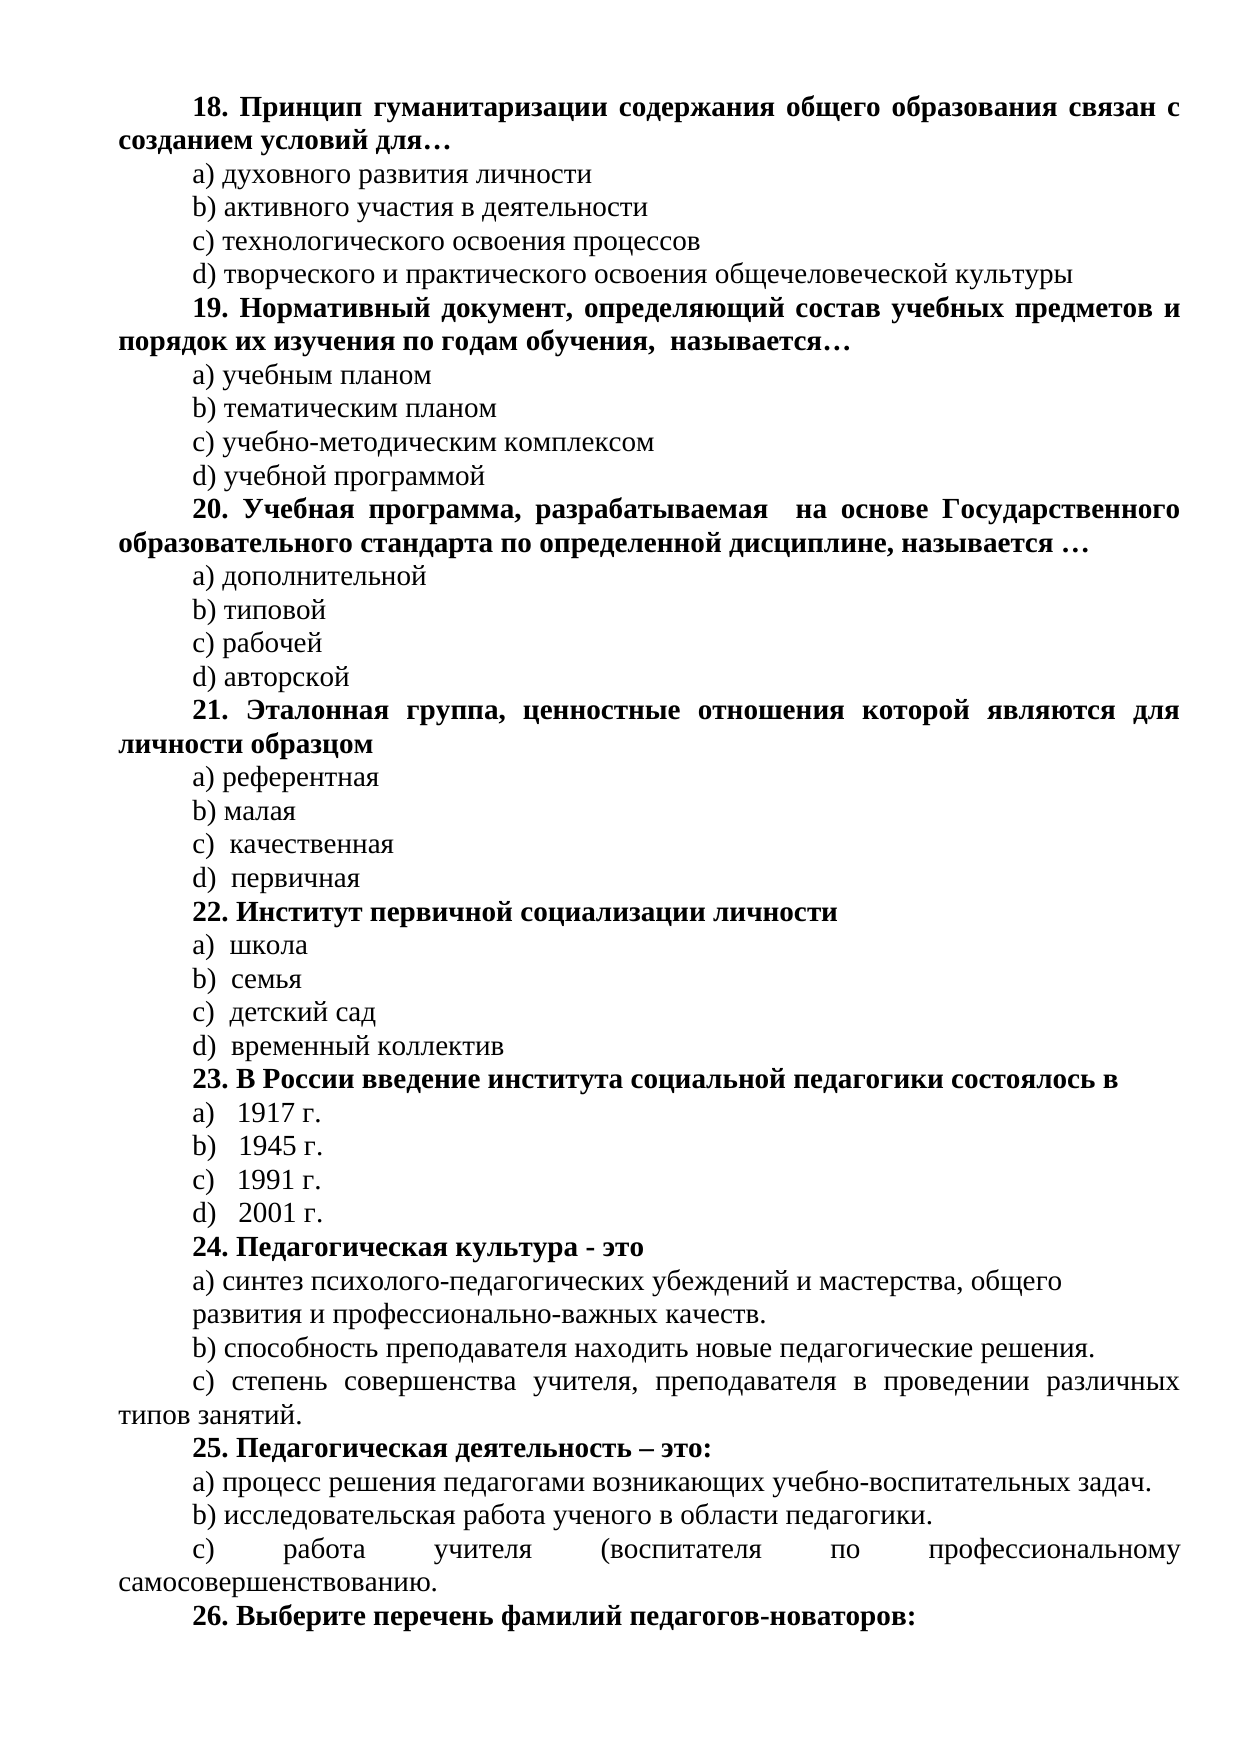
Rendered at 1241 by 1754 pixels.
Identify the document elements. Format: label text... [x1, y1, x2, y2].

text 24. Педагогическая культура - это [118, 1229, 1181, 1263]
text c) учебно-методическим комплексом [118, 424, 1181, 458]
text a) духовного развития личности [118, 156, 1181, 189]
text b) тематическим планом [118, 391, 1181, 424]
text b) исследовательская работа ученого в области педагогики. [118, 1497, 1181, 1531]
text d) 2001 г. [118, 1196, 1181, 1229]
text 20. Учебная программа, разрабатываемая на основе Государственного образовательного стандарта по определенной дисциплине, называется … [118, 491, 1181, 558]
text 18. Принцип гуманитаризации содержания общего образования связан с созданием условий для… [118, 89, 1181, 156]
text c) качественная [118, 827, 1181, 860]
text d) временный коллектив [118, 1028, 1181, 1061]
text 19. Нормативный документ, определяющий состав учебных предметов и порядок их изучения по годам обучения, называется… [118, 290, 1181, 357]
text c) степень совершенства учителя, преподавателя в проведении различных типов занятий. [118, 1363, 1181, 1430]
text c) рабочей [118, 625, 1181, 659]
text b) типовой [118, 592, 1181, 625]
text a) 1917 г. [118, 1095, 1181, 1128]
text d) авторской [118, 659, 1181, 692]
text 21. Эталонная группа, ценностные отношения которой являются для личности образцом [118, 692, 1181, 759]
text a) синтез психолого-педагогических убеждений и мастерства, общего [118, 1263, 1181, 1296]
text c) 1991 г. [118, 1162, 1181, 1196]
text b) активного участия в деятельности [118, 189, 1181, 223]
text a) процесс решения педагогами возникающих учебно-воспитательных задач. [118, 1464, 1181, 1497]
text d) творческого и практического освоения общечеловеческой культуры [118, 256, 1181, 290]
text a) учебным планом [118, 357, 1181, 391]
text 25. Педагогическая деятельность – это: [118, 1430, 1181, 1464]
text 23. В России введение института социальной педагогики состоялось в [118, 1061, 1181, 1095]
text c) технологического освоения процессов [118, 223, 1181, 256]
text a) референтная [118, 759, 1181, 793]
text c) работа учителя (воспитателя по профессиональному самосовершенствованию. [118, 1531, 1181, 1598]
text a) школа [118, 927, 1181, 961]
text d) учебной программой [118, 458, 1181, 491]
text 22. Институт первичной социализации личности [118, 894, 1181, 927]
text b) малая [118, 793, 1181, 827]
text b) способность преподавателя находить новые педагогические решения. [118, 1330, 1181, 1363]
text d) первичная [118, 860, 1181, 894]
text c) детский сад [118, 994, 1181, 1028]
text a) дополнительной [118, 558, 1181, 592]
text развития и профессионально-важных качеств. [118, 1296, 1181, 1330]
text b) 1945 г. [118, 1128, 1181, 1162]
text 26. Выберите перечень фамилий педагогов-новаторов: [118, 1598, 1181, 1632]
text b) семья [118, 961, 1181, 994]
